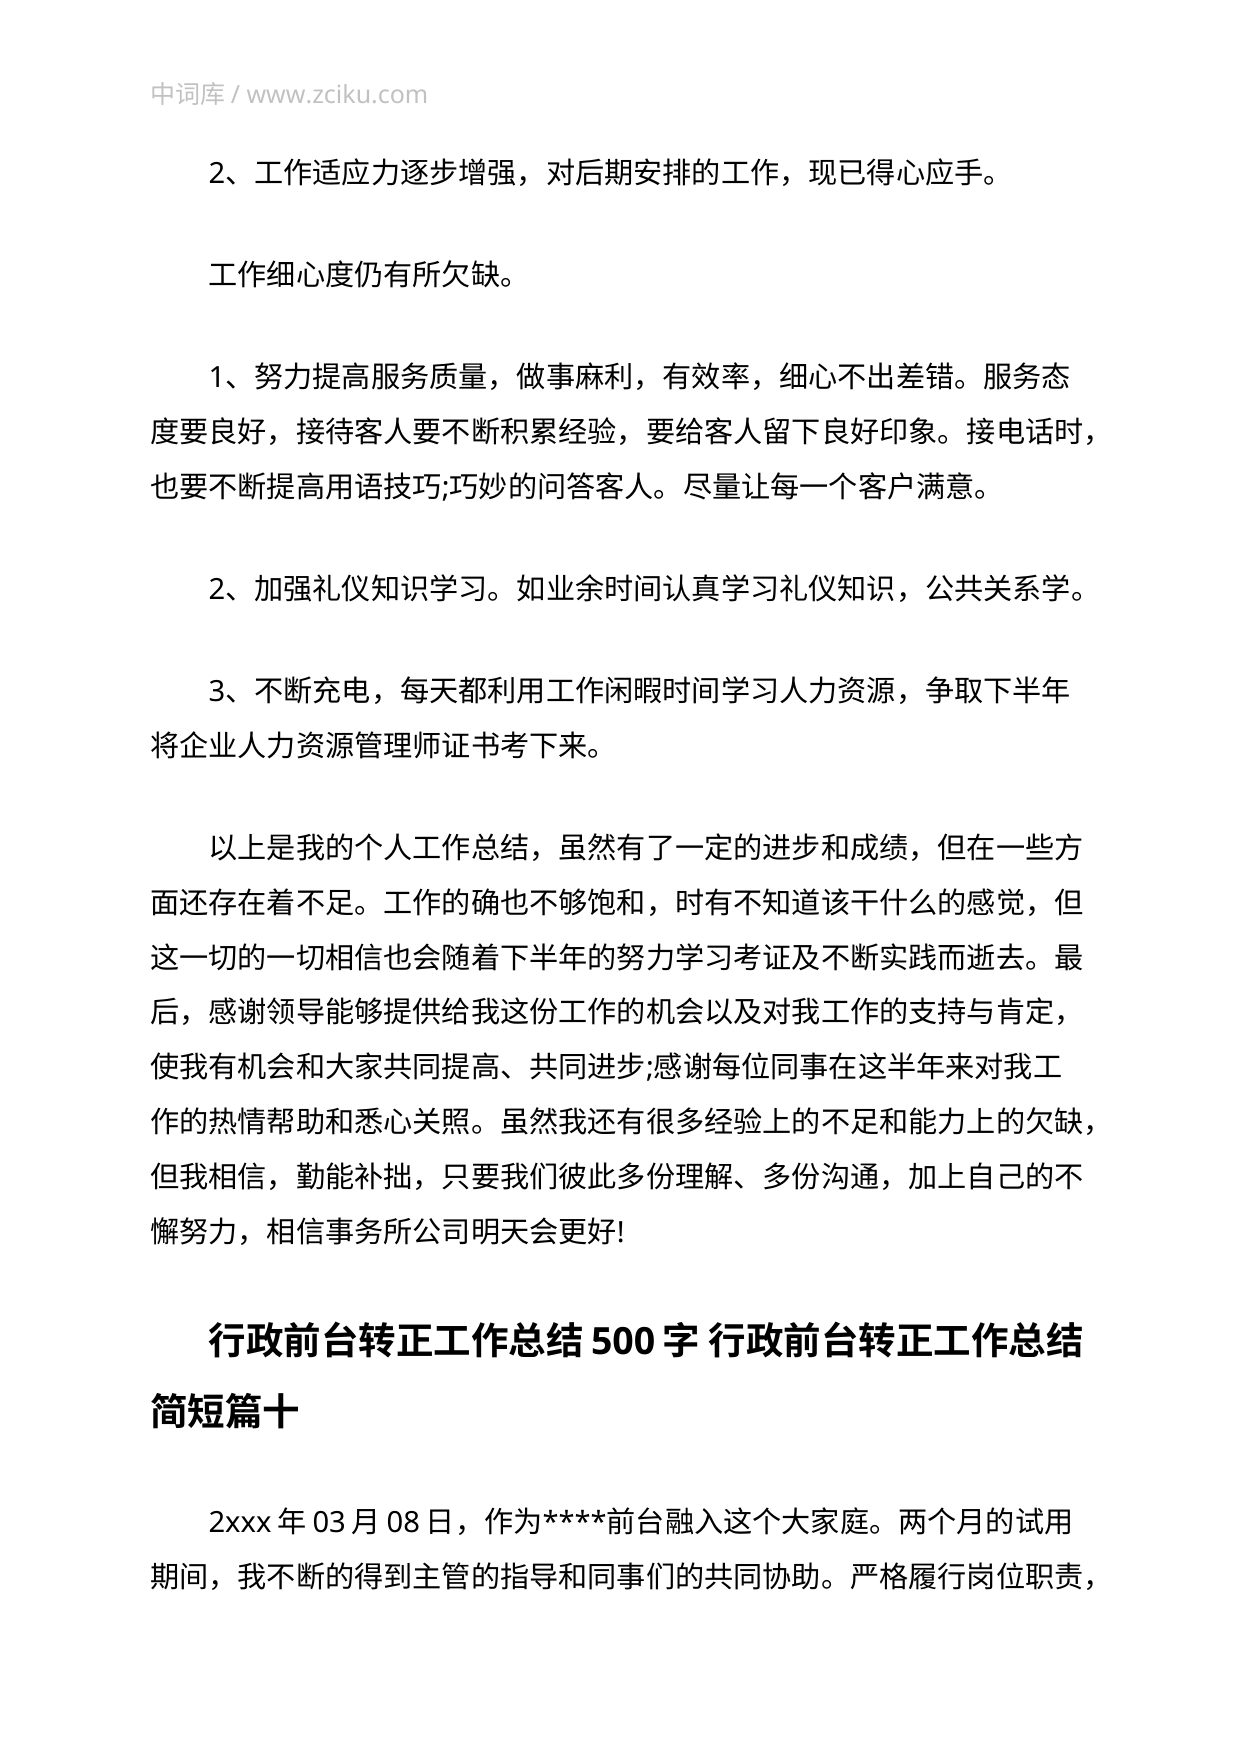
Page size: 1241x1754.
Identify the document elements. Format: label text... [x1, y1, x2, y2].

text 以上是我的个人工作总结，虽然有了一定的进步和成绩，但在一些方面还存在着不足。工作的确也不够饱和，时有不知道该干什么的感觉，但这一切的一切相信也会随着下半年的努力学习考证及不断实践而逝去。最后，感谢领导能够提供给我这份工作的机会以及对我工作的支持与肯定，使我有机会和大家共同提高、共同进步;感谢每位同事在这半年来对我工作的热情帮助和悉心关照。虽然我还有很多经验上的不足和能力上的欠缺，但我相信，勤能补拙，只要我们彼此多份理解、多份沟通，加上自己的不懈努力，相信事务所公司明天会更好! [150, 824, 1090, 1251]
text 3、不断充电，每天都利用工作闲暇时间学习人力资源，争取下半年将企业人力资源管理师证书考下来。 [150, 668, 1090, 765]
text 2、工作适应力逐步增强，对后期安排的工作，现已得心应手。 [150, 150, 1090, 192]
text 工作细心度仍有所欠缺。 [150, 252, 1090, 294]
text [150, 1499, 1090, 1596]
text 1、努力提高服务质量，做事麻利，有效率，细心不出差错。服务态度要良好，接待客人要不断积累经验，要给客人留下良好印象。接电话时，也要不断提高用语技巧;巧妙的问答客人。尽量让每一个客户满意。 [150, 354, 1090, 506]
text 2、加强礼仪知识学习。如业余时间认真学习礼仪知识，公共关系学。 [150, 566, 1090, 608]
text 行政前台转正工作总结500字 行政前台转正工作总结简短篇十 [150, 1311, 1090, 1436]
